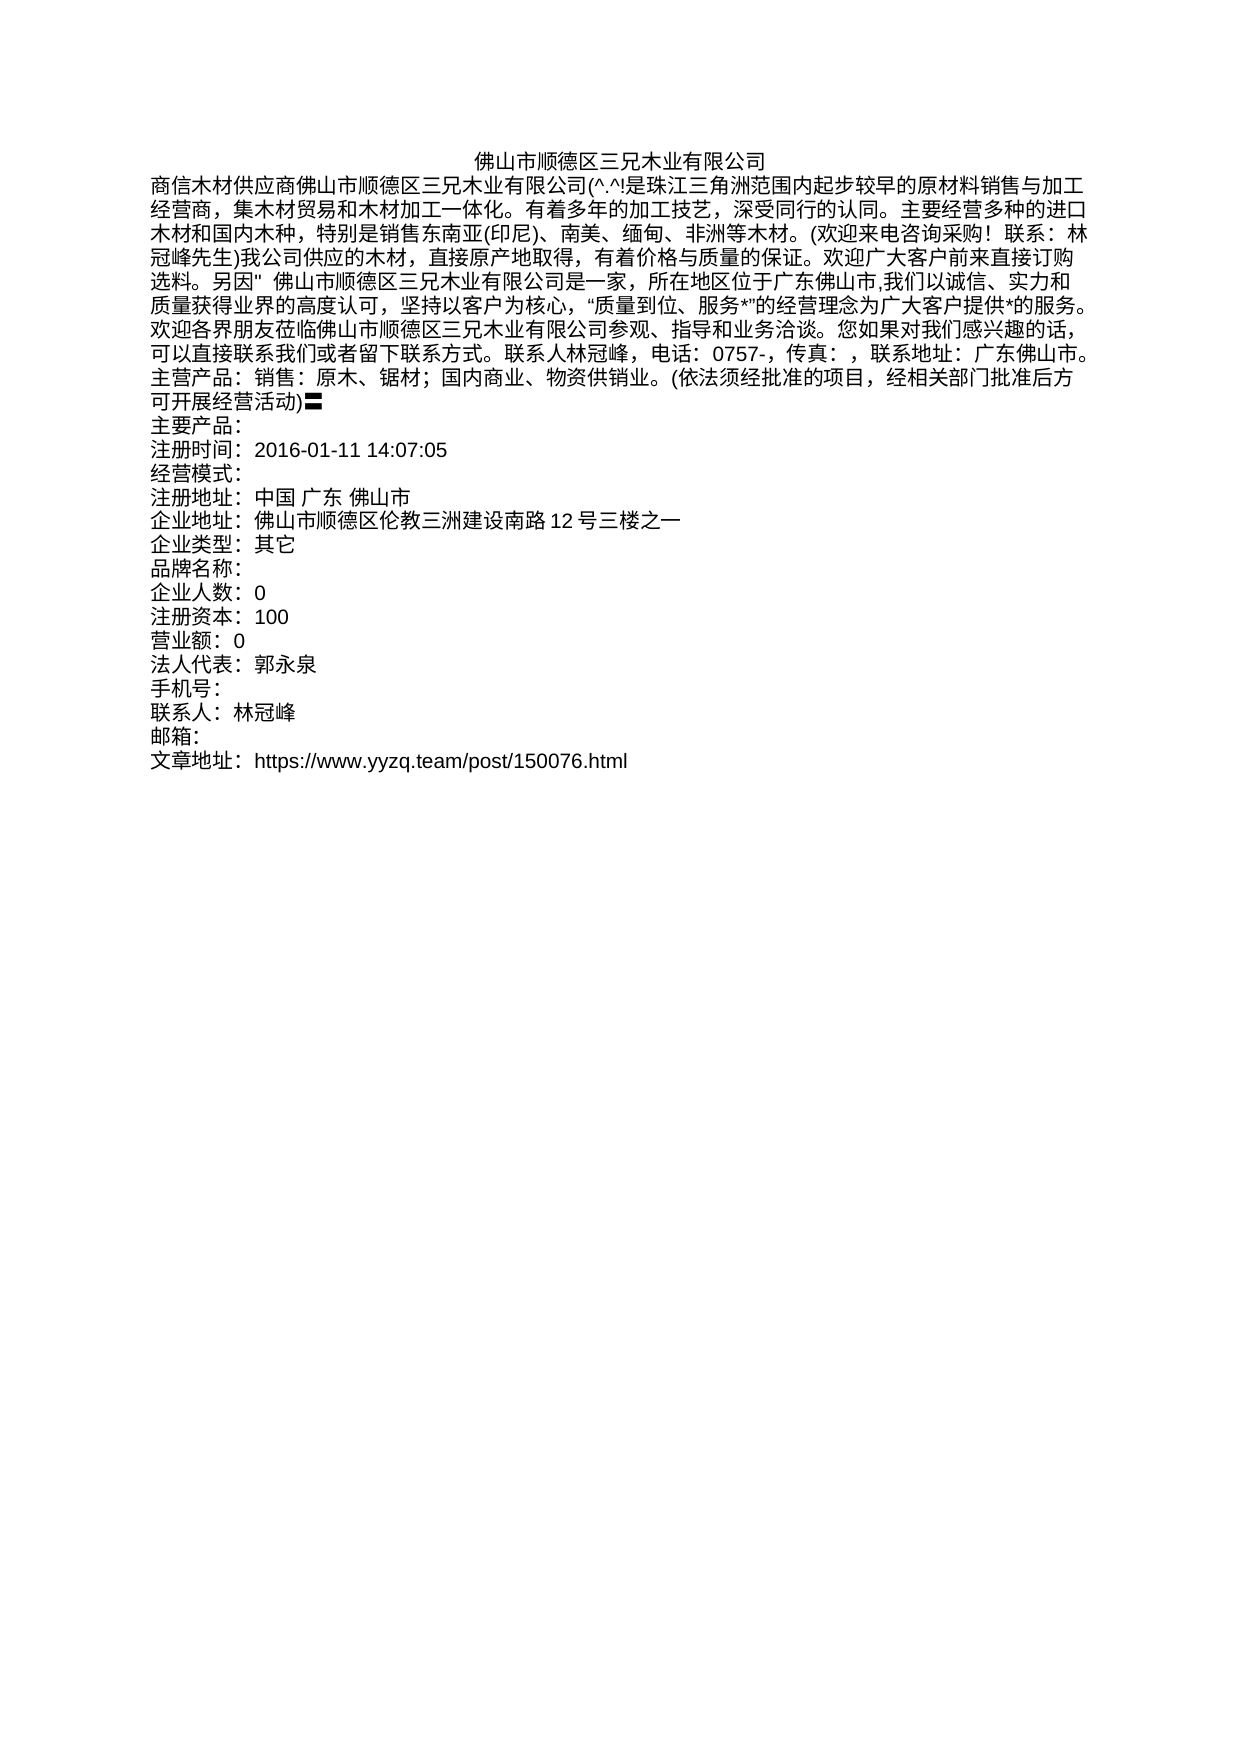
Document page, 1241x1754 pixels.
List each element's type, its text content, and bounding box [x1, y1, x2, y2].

text 邮箱： [150, 725, 1090, 749]
text 企业人数：0 [150, 581, 1090, 605]
text 佛山市顺德区三兄木业有限公司 [150, 150, 1090, 174]
text 主营产品：销售：原木、锯材；国内商业、物资供销业。(依法须经批准的项目，经相关部门批准后方可开展经营活动)〓 [150, 366, 1090, 413]
text 主要产品： [150, 413, 1090, 437]
text 商信木材供应商佛山市顺德区三兄木业有限公司(^.^!是珠江三角洲范围内起步较早的原材料销售与加工经营商，集木材贸易和木材加工一体化。有着多年的加工技艺，深受同行的认同。主要经营多种的进口木材和国内木种，特别是销售东南亚(印尼)、南美、缅甸、非洲等木材。(欢迎来电咨询采购！联系：林冠峰先生)我公司供应的木材，直接原产地取得，有着价格与质量的保证。欢迎广大客户前来直接订购选料。另因" 佛山市顺德区三兄木业有限公司是一家，所在地区位于广东佛山市,我们以诚信、实力和质量获得业界的高度认可，坚持以客户为核心，“质量到位、服务*”的经营理念为广大客户提供*的服务。欢迎各界朋友莅临佛山市顺德区三兄木业有限公司参观、指导和业务洽谈。您如果对我们感兴趣的话，可以直接联系我们或者留下联系方式。联系人林冠峰，电话：0757-，传真：，联系地址：广东佛山市。 [150, 174, 1090, 366]
text 经营模式： [150, 461, 1090, 485]
text 企业地址：佛山市顺德区伦教三洲建设南路12号三楼之一 [150, 509, 1090, 533]
text 联系人：林冠峰 [150, 701, 1090, 725]
text 注册时间：2016-01-11 14:07:05 [150, 437, 1090, 461]
text 法人代表：郭永泉 [150, 653, 1090, 677]
text 营业额：0 [150, 629, 1090, 653]
text 注册地址：中国 广东 佛山市 [150, 485, 1090, 509]
text 企业类型：其它 [150, 533, 1090, 557]
text 手机号： [150, 677, 1090, 701]
text 文章地址：https://www.yyzq.team/post/150076.html [150, 749, 1090, 773]
text 品牌名称： [150, 557, 1090, 581]
text 注册资本：100 [150, 605, 1090, 629]
